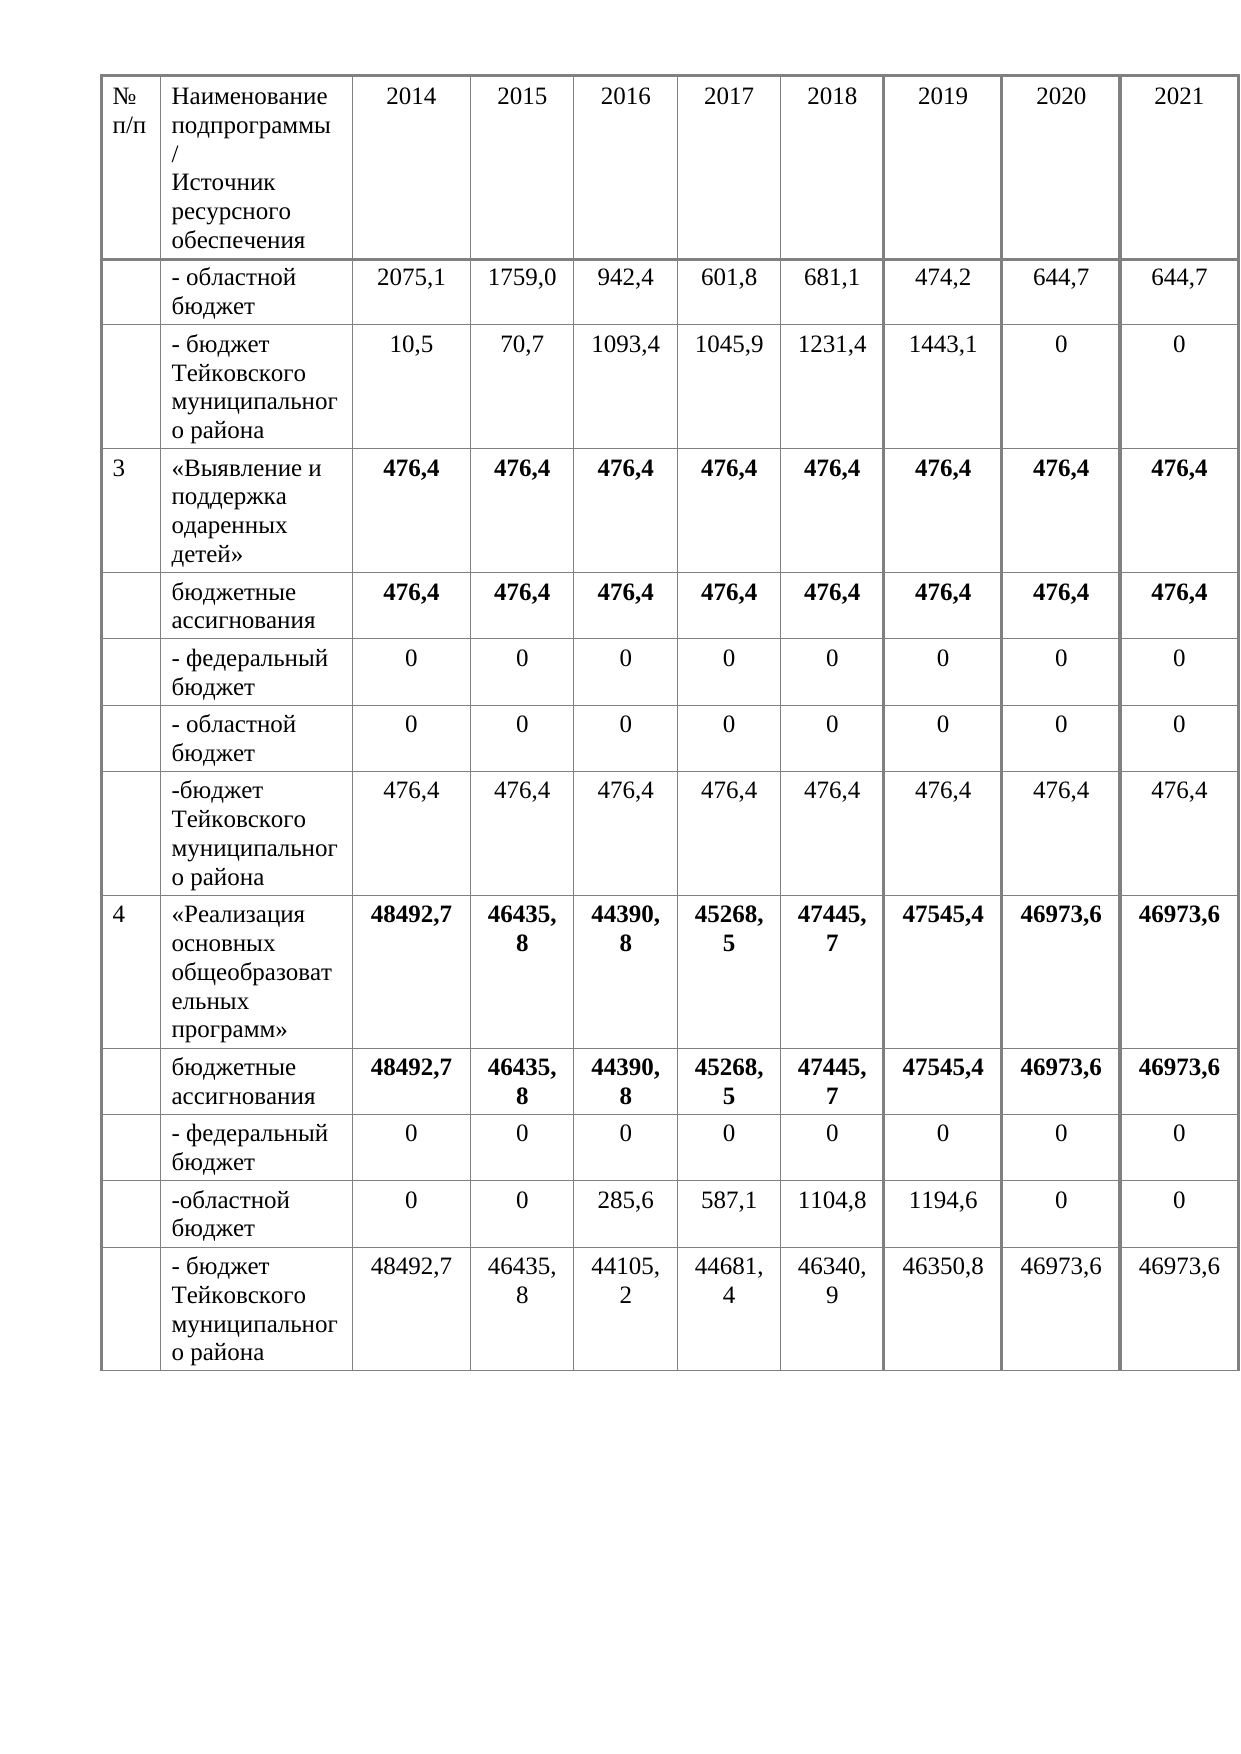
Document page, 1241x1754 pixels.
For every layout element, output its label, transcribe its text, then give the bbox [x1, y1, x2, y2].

table_cell - областной бюджет [161, 261, 352, 324]
table_cell 0 [1003, 639, 1118, 704]
table_cell 0 [353, 639, 470, 704]
table_header 2014 [353, 77, 470, 258]
table_cell 476,4 [353, 772, 470, 895]
table_cell 476,4 [471, 772, 573, 895]
table_header 2017 [678, 77, 780, 258]
table_cell [103, 706, 160, 771]
table_cell 476,4 [1122, 573, 1237, 638]
table_cell 476,4 [781, 772, 882, 895]
table_cell 46973,6 [1122, 1049, 1237, 1114]
table_cell 0 [574, 639, 677, 704]
table_header 2020 [1003, 77, 1118, 258]
table_cell 45268,5 [678, 896, 780, 1047]
table_cell - бюджет Тейковского муниципального района [161, 325, 352, 448]
table_cell 0 [678, 706, 780, 771]
table_cell - федеральный бюджет [161, 639, 352, 704]
table_header 2016 [574, 77, 677, 258]
table_cell бюджетные ассигнования [161, 573, 352, 638]
table_cell 46340,9 [781, 1248, 882, 1370]
table_cell 587,1 [678, 1181, 780, 1246]
table_cell 48492,7 [353, 896, 470, 1047]
table_cell [103, 1115, 160, 1180]
table_cell [103, 1248, 160, 1370]
table_cell - бюджет Тейковского муниципального района [161, 1248, 352, 1370]
table_cell 46435,8 [471, 1049, 573, 1114]
table_cell 285,6 [574, 1181, 677, 1246]
table_cell 942,4 [574, 261, 677, 324]
table_cell 2075,1 [353, 261, 470, 324]
table_cell 44681,4 [678, 1248, 780, 1370]
table_cell 1443,1 [885, 325, 1000, 448]
table_cell 0 [678, 1115, 780, 1180]
table_cell 46435,8 [471, 1248, 573, 1370]
table_cell 601,8 [678, 261, 780, 324]
table_cell [103, 639, 160, 704]
table_cell 45268,5 [678, 1049, 780, 1114]
table_cell 1759,0 [471, 261, 573, 324]
table_cell 44105,2 [574, 1248, 677, 1370]
table_cell 476,4 [1003, 772, 1118, 895]
table_cell 0 [1122, 325, 1237, 448]
table_cell 474,2 [885, 261, 1000, 324]
table_cell 476,4 [1003, 449, 1118, 572]
table_cell 0 [1122, 1115, 1237, 1180]
table_cell 0 [353, 706, 470, 771]
table_cell 0 [885, 639, 1000, 704]
table_cell 476,4 [471, 573, 573, 638]
table_cell 47545,4 [885, 896, 1000, 1047]
table_header 2015 [471, 77, 573, 258]
table_cell 0 [1003, 1181, 1118, 1246]
table_header 2018 [781, 77, 882, 258]
table_cell [103, 261, 160, 324]
table_cell 0 [471, 639, 573, 704]
table_cell - федеральный бюджет [161, 1115, 352, 1180]
table_cell 0 [781, 706, 882, 771]
table_cell 47545,4 [885, 1049, 1000, 1114]
table_cell 476,4 [678, 772, 780, 895]
table_cell 0 [678, 639, 780, 704]
table_cell 476,4 [471, 449, 573, 572]
table_cell 1231,4 [781, 325, 882, 448]
table_cell [103, 573, 160, 638]
table_cell 70,7 [471, 325, 573, 448]
table_cell 46973,6 [1122, 1248, 1237, 1370]
table_cell 476,4 [574, 772, 677, 895]
table_cell 476,4 [574, 573, 677, 638]
table_cell 1104,8 [781, 1181, 882, 1246]
table_cell 46350,8 [885, 1248, 1000, 1370]
table_cell 1045,9 [678, 325, 780, 448]
table_cell 644,7 [1003, 261, 1118, 324]
table_cell [103, 772, 160, 895]
table_cell 476,4 [885, 449, 1000, 572]
table_cell 0 [471, 706, 573, 771]
table_header 2021 [1122, 77, 1237, 258]
table_cell -областной бюджет [161, 1181, 352, 1246]
table_cell 476,4 [781, 449, 882, 572]
table_cell 0 [885, 706, 1000, 771]
table_cell «Выявление и поддержка одаренных детей» [161, 449, 352, 572]
table_cell 48492,7 [353, 1248, 470, 1370]
table_cell 46435,8 [471, 896, 573, 1047]
table_cell 681,1 [781, 261, 882, 324]
table_cell 10,5 [353, 325, 470, 448]
table_cell 0 [1003, 1115, 1118, 1180]
table_cell 0 [353, 1115, 470, 1180]
table_cell 0 [471, 1115, 573, 1180]
table_cell -бюджет Тейковского муниципального района [161, 772, 352, 895]
table_header № п/п [103, 77, 160, 258]
table_cell 0 [574, 706, 677, 771]
table_cell 1194,6 [885, 1181, 1000, 1246]
table_cell 47445,7 [781, 1049, 882, 1114]
table_cell 476,4 [885, 573, 1000, 638]
table_cell 0 [1003, 706, 1118, 771]
table_cell 46973,6 [1003, 1248, 1118, 1370]
table_cell 46973,6 [1122, 896, 1237, 1047]
table_cell [103, 1049, 160, 1114]
table_header 2019 [885, 77, 1000, 258]
table_cell 44390,8 [574, 1049, 677, 1114]
table_cell 46973,6 [1003, 1049, 1118, 1114]
table_header Наименование подпрограммы / Источник ресурсного обеспечения [161, 77, 352, 258]
table_cell 644,7 [1122, 261, 1237, 324]
table_cell - областной бюджет [161, 706, 352, 771]
table_cell 476,4 [678, 573, 780, 638]
table_cell бюджетные ассигнования [161, 1049, 352, 1114]
table_cell «Реализация основных общеобразовательных программ» [161, 896, 352, 1047]
table_cell [103, 1181, 160, 1246]
table_cell 0 [885, 1115, 1000, 1180]
table_cell 0 [781, 1115, 882, 1180]
table_cell 476,4 [678, 449, 780, 572]
table_cell 48492,7 [353, 1049, 470, 1114]
table_cell 0 [574, 1115, 677, 1180]
table_cell 46973,6 [1003, 896, 1118, 1047]
table_cell 0 [1003, 325, 1118, 448]
table_cell 0 [781, 639, 882, 704]
table_cell 3 [103, 449, 160, 572]
table_cell 0 [471, 1181, 573, 1246]
table_cell 0 [1122, 639, 1237, 704]
table_cell 0 [1122, 706, 1237, 771]
table_cell 44390,8 [574, 896, 677, 1047]
table_cell 476,4 [574, 449, 677, 572]
table_cell [103, 325, 160, 448]
table_cell 0 [353, 1181, 470, 1246]
table_cell 476,4 [353, 573, 470, 638]
table_cell 0 [1122, 1181, 1237, 1246]
table_cell 476,4 [1122, 772, 1237, 895]
table_cell 1093,4 [574, 325, 677, 448]
table_cell 4 [103, 896, 160, 1047]
table_cell 47445,7 [781, 896, 882, 1047]
table_cell 476,4 [885, 772, 1000, 895]
table_cell 476,4 [1122, 449, 1237, 572]
table_cell 476,4 [353, 449, 470, 572]
table_cell 476,4 [1003, 573, 1118, 638]
table_cell 476,4 [781, 573, 882, 638]
